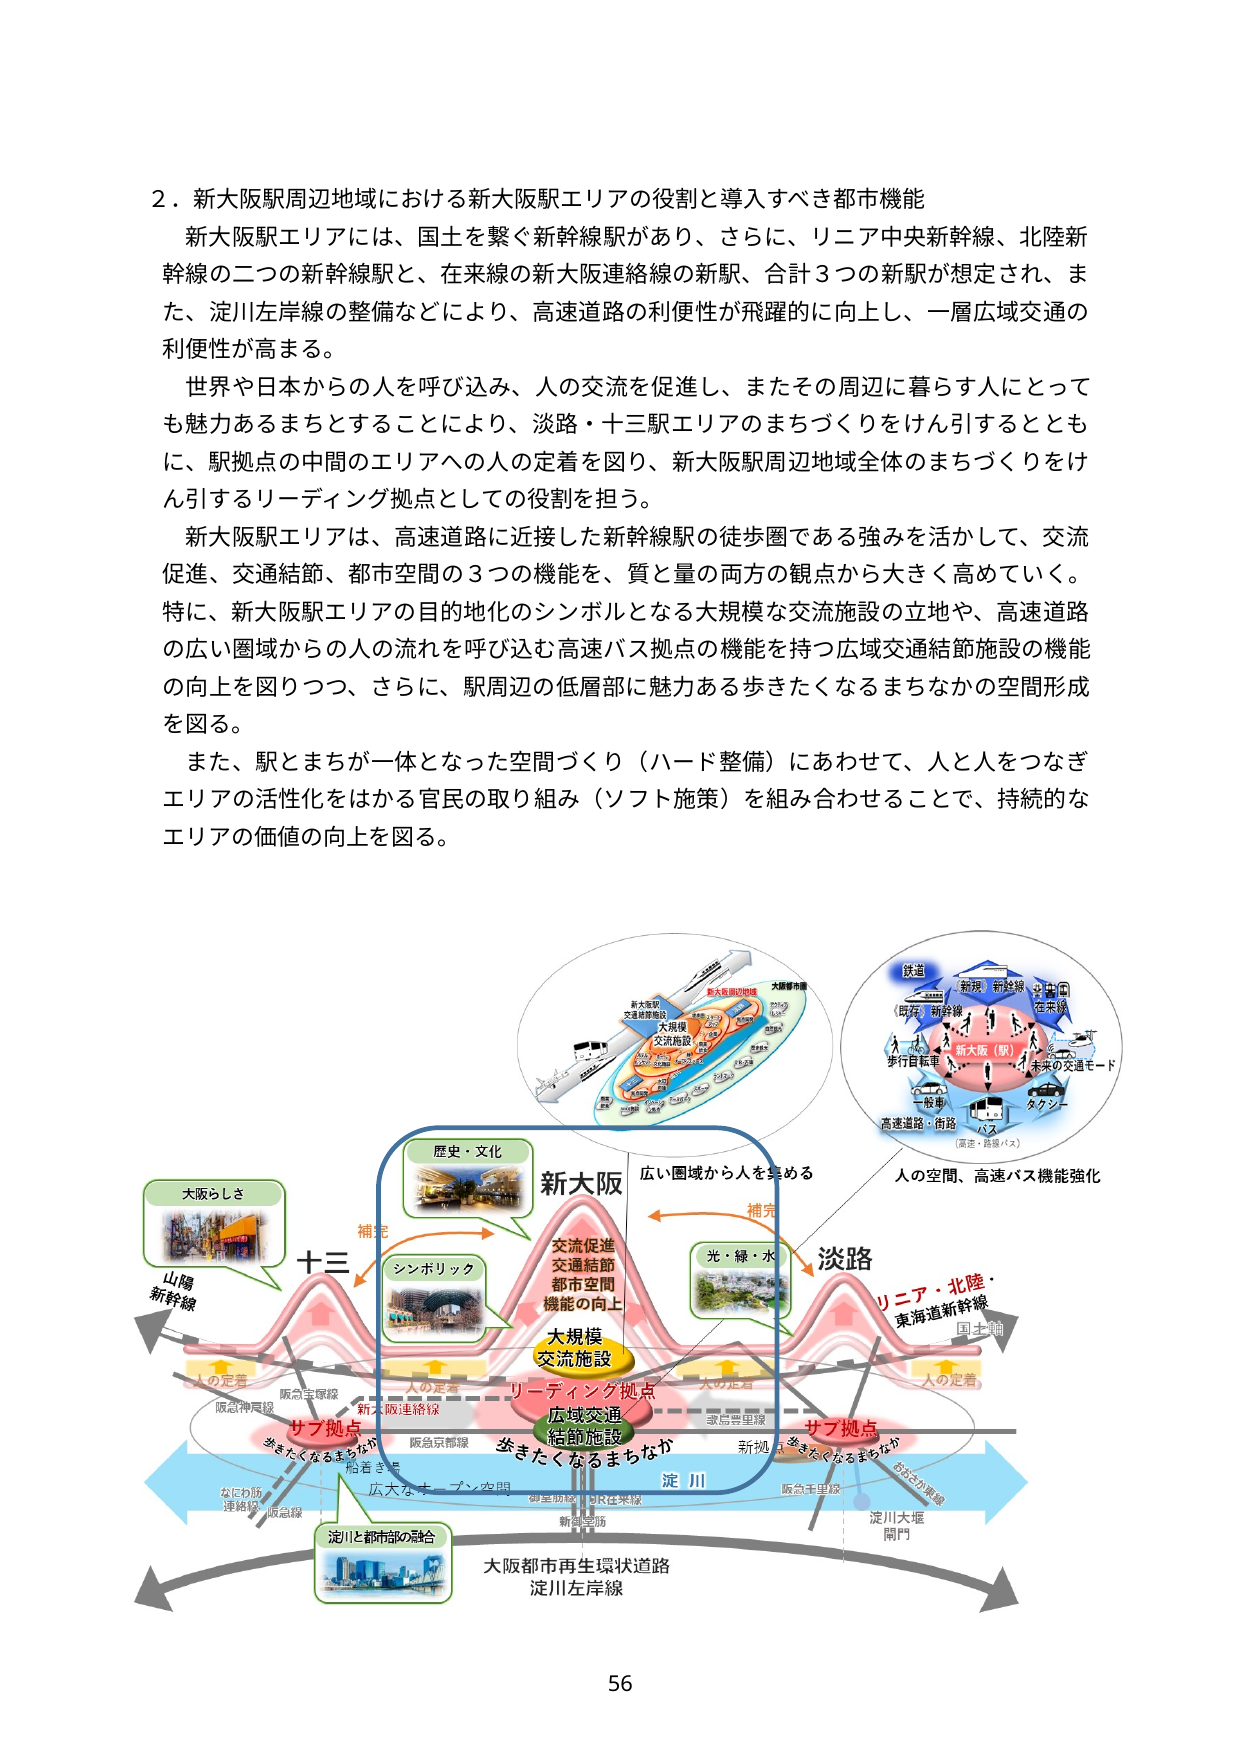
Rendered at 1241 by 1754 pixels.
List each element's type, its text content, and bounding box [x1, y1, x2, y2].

picture [86, 930, 1136, 1640]
text 新大阪駅エリアは、高速道路に近接した新幹線駅の徒歩圏である強みを活かして、交流促進、交通結節、都市空間の３つの機能を、質と量の両方の観点から大きく高めていく。特に、新大阪駅エリアの目的地化のシンボルとなる大規模な交流施設の立地や、高速道路の広い圏域からの人の流れを呼び込む高速バス拠点の機能を持つ広域交通結節施設の機能の向上を図りつつ、さらに、駅周辺の低層部に魅力ある歩きたくなるまちなかの空間形成を図る。 [162, 517, 1092, 742]
text また、駅とまちが一体となった空間づくり（ハード整備）にあわせて、人と人をつなぎエリアの活性化をはかる官民の取り組み（ソフト施策）を組み合わせることで、持続的なエリアの価値の向上を図る。 [162, 742, 1092, 854]
text 新大阪駅エリアには、国土を繋ぐ新幹線駅があり、さらに、リニア中央新幹線、北陸新幹線の二つの新幹線駅と、在来線の新大阪連絡線の新駅、合計３つの新駅が想定され、また、淀川左岸線の整備などにより、高速道路の利便性が飛躍的に向上し、一層広域交通の利便性が高まる。 [162, 217, 1092, 367]
text 世界や日本からの人を呼び込み、人の交流を促進し、またその周辺に暮らす人にとっても魅力あるまちとすることにより、淡路・十三駅エリアのまちづくりをけん引するとともに、駅拠点の中間のエリアへの人の定着を図り、新大阪駅周辺地域全体のまちづくりをけん引するリーディング拠点としての役割を担う。 [162, 367, 1092, 517]
text ２．新大阪駅周辺地域における新大阪駅エリアの役割と導入すべき都市機能 [148, 179, 1092, 217]
